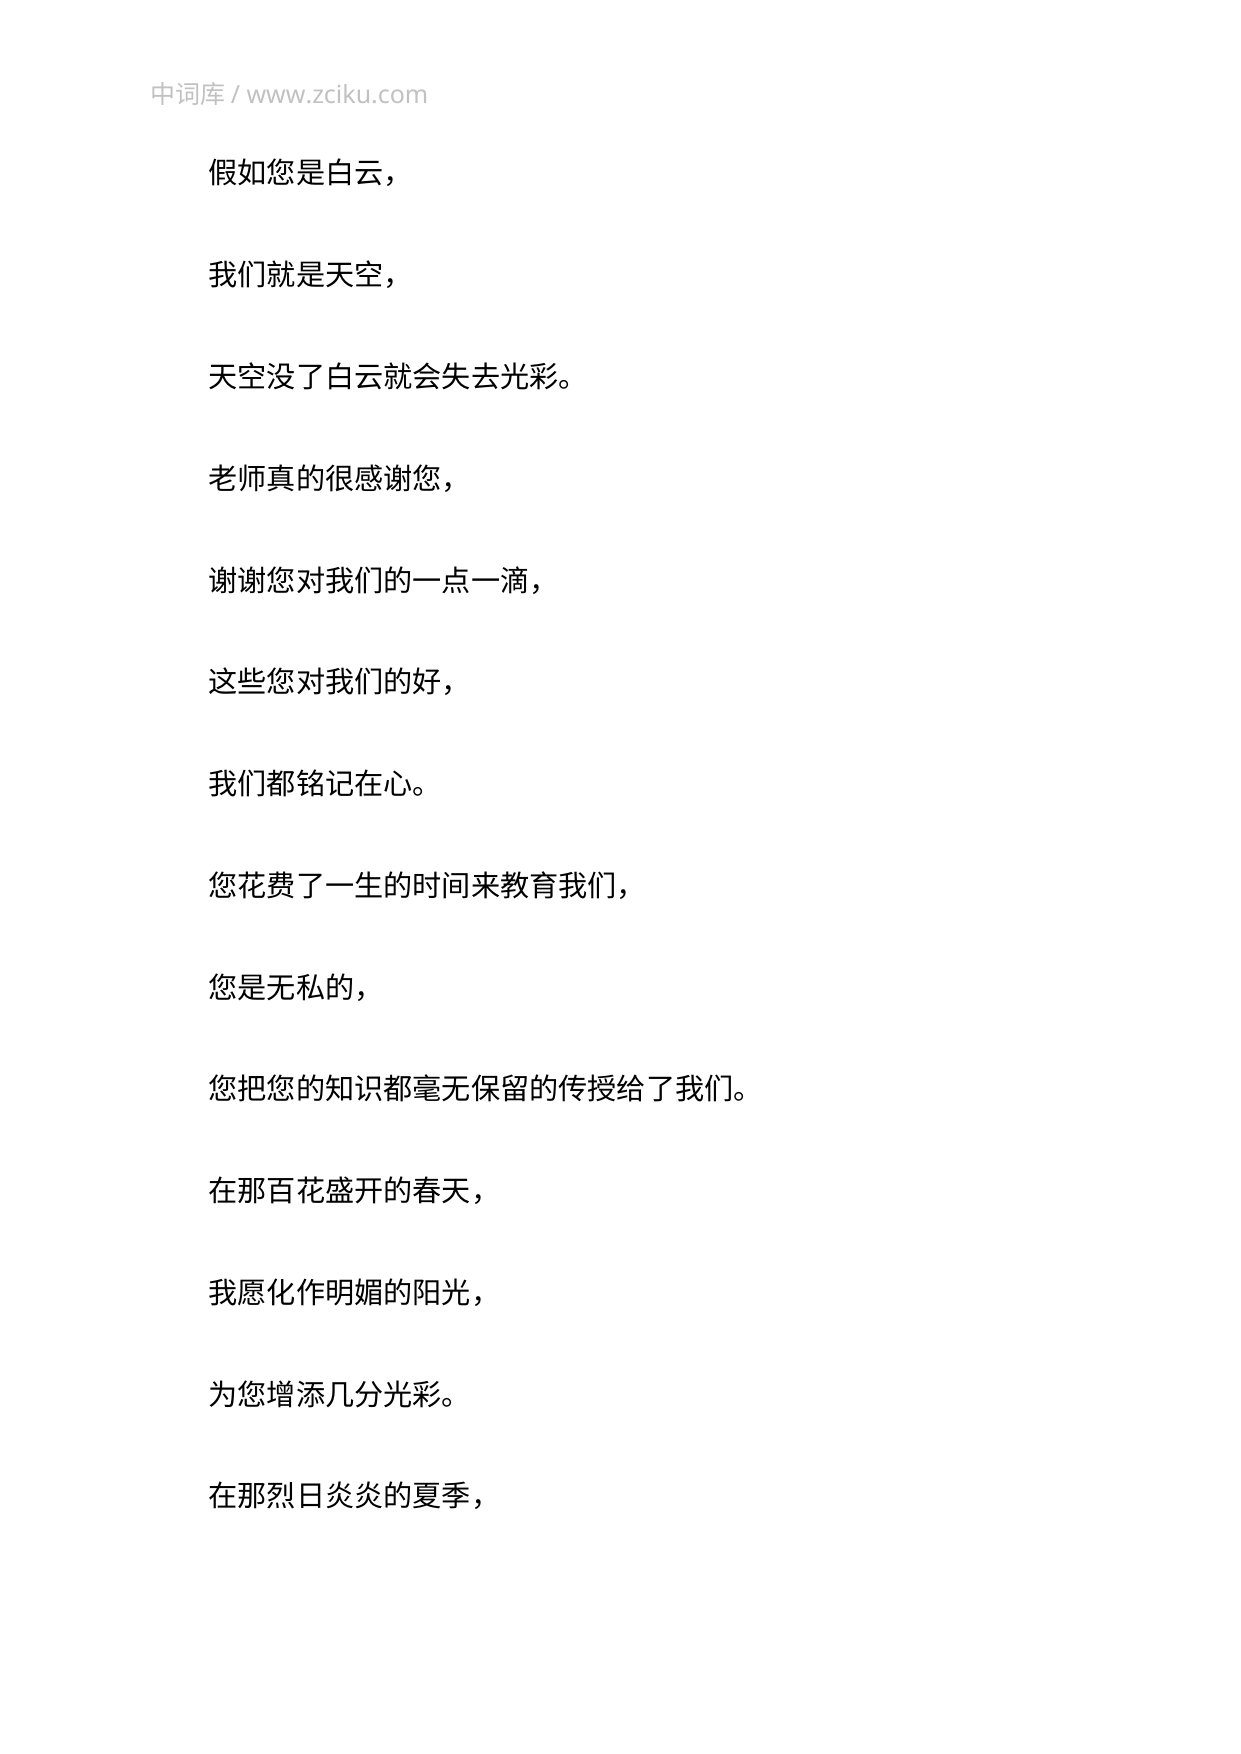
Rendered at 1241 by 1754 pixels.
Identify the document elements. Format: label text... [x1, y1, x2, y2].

text 您花费了一生的时间来教育我们， [150, 862, 1090, 905]
text 谢谢您对我们的一点一滴， [150, 557, 1090, 599]
text 我们都铭记在心。 [150, 761, 1090, 803]
text 天空没了白云就会失去光彩。 [150, 353, 1090, 396]
text 我愿化作明媚的阳光， [150, 1269, 1090, 1312]
text 我们就是天空， [150, 252, 1090, 294]
text 这些您对我们的好， [150, 659, 1090, 701]
text 老师真的很感谢您， [150, 455, 1090, 498]
text 在那百花盛开的春天， [150, 1168, 1090, 1210]
text 为您增添几分光彩。 [150, 1371, 1090, 1413]
text 在那烈日炎炎的夏季， [150, 1473, 1090, 1515]
text 您把您的知识都毫无保留的传授给了我们。 [150, 1066, 1090, 1108]
text 假如您是白云， [150, 150, 1090, 192]
text 您是无私的， [150, 964, 1090, 1006]
